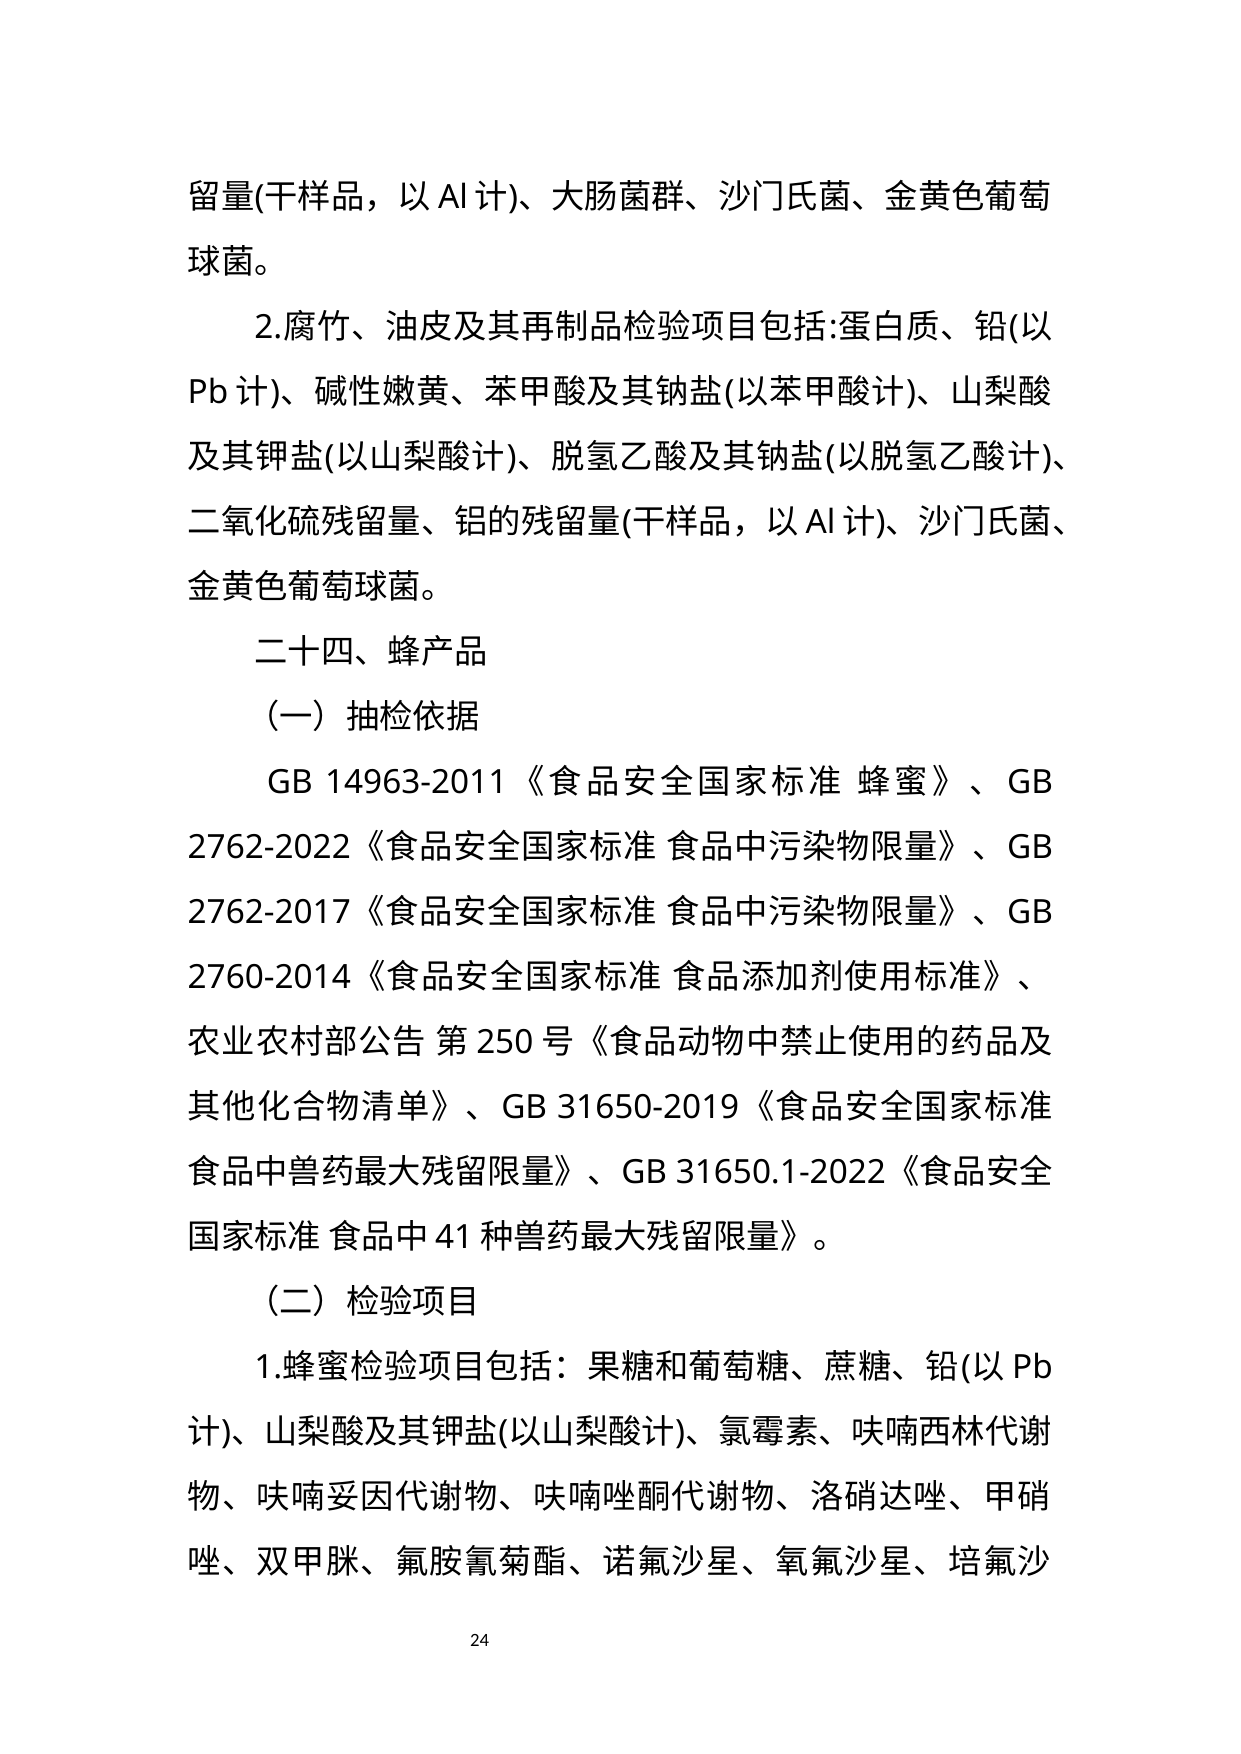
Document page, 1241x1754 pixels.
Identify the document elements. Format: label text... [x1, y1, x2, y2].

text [187, 1332, 1053, 1592]
text GB 14963-2011《食品安全国家标准 蜂蜜》、GB 2762-2022《食品安全国家标准 食品中污染物限量》、GB 2762-2017《食品安全国家标准 食品中污染物限量》、GB 2760-2014《食品安全国家标准 食品添加剂使用标准》、农业农村部公告 第250号《食品动物中禁止使用的药品及其他化合物清单》、GB 31650-2019《食品安全国家标准 食品中兽药最大残留限量》、GB 31650.1-2022《食品安全国家标准 食品中41种兽药最大残留限量》。 [187, 747, 1053, 1267]
text 二十四、蜂产品 [187, 617, 1053, 682]
text （一）抽检依据 [187, 682, 1053, 747]
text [187, 162, 1053, 292]
text （二）检验项目 [187, 1267, 1053, 1332]
text 2.腐竹、油皮及其再制品检验项目包括:蛋白质、铅(以Pb计)、碱性嫩黄、苯甲酸及其钠盐(以苯甲酸计)、山梨酸及其钾盐(以山梨酸计)、脱氢乙酸及其钠盐(以脱氢乙酸计)、二氧化硫残留量、铝的残留量(干样品，以Al计)、沙门氏菌、金黄色葡萄球菌。 [187, 292, 1053, 617]
